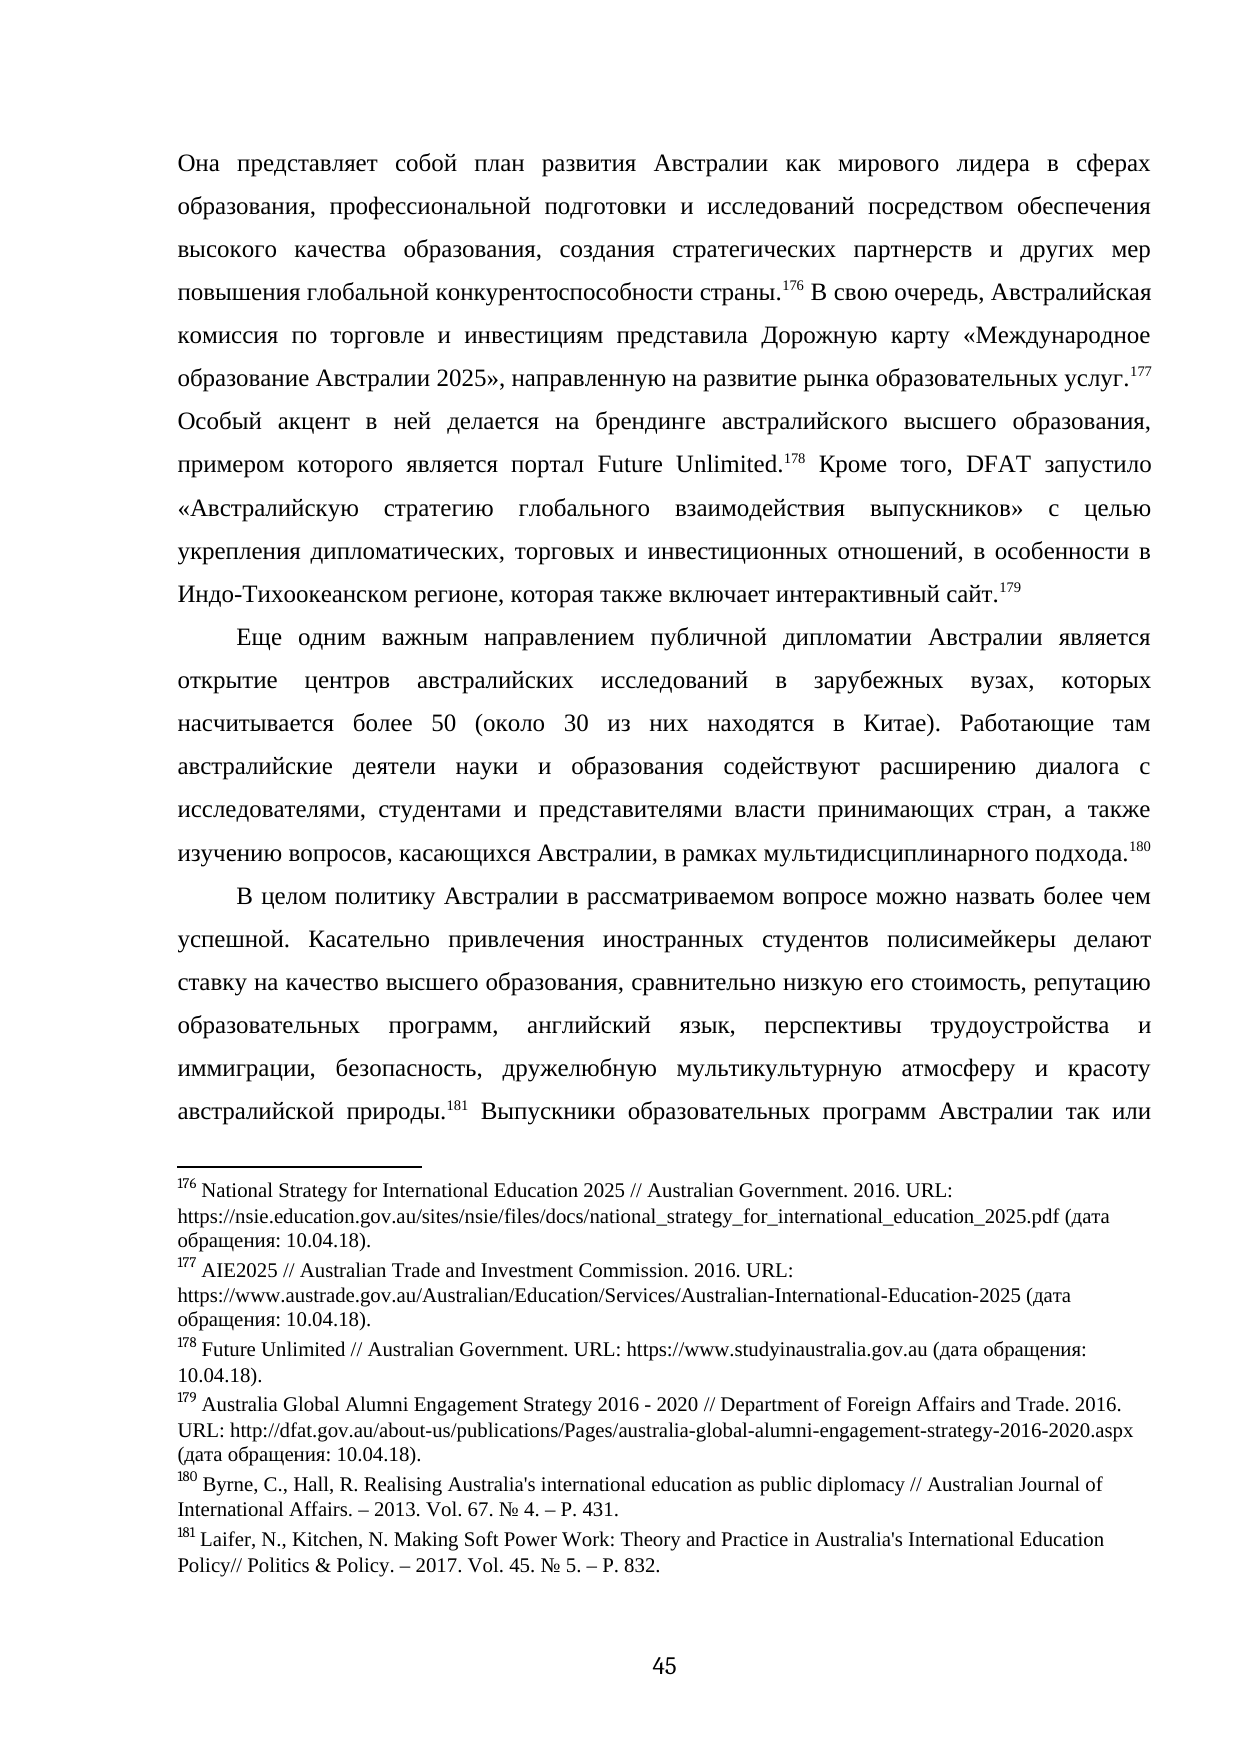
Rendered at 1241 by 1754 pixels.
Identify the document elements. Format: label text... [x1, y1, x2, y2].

text В 2016 г. она была дополнена новыми инициативами. «Национальная стратегия международного образования 2025», разработанная Министерством образования и профессиональной подготовки, является первым австралийским документом такого рода. Она представляет собой план развития Австралии как мирового лидера в сферах образования, профессиональной подготовки и исследований посредством обеспечения высокого качества образования, создания стратегических партнерств и других мер повышения глобальной конкурентоспособности страны. В свою очередь, Австралийская комиссия по торговле и инвестициям представила Дорожную карту «Международное образование Австралии 2025», направленную на развитие рынка образовательных услуг. Особый акцент в ней делается на брендинге австралийского высшего образования, примером которого является портал Future Unlimited. Кроме того, DFAT запустило «Австралийскую стратегию глобального взаимодействия выпускников» с целью укрепления дипломатических, торговых и инвестиционных отношений, в особенности в Индо-Тихоокеанском регионе, которая также включает интерактивный сайт. [177, 148, 1152, 608]
text Еще одним важным направлением публичной дипломатии Австралии является открытие центров австралийских исследований в зарубежных вузах, которых насчитывается более 50 (около 30 из них находятся в Китае). Работающие там австралийские деятели науки и образования содействуют расширению диалога с исследователями, студентами и представителями власти принимающих стран, а также изучению вопросов, касающихся Австралии, в рамках мультидисциплинарного подхода. [177, 622, 1152, 866]
text В целом политику Австралии в рассматриваемом вопросе можно назвать более чем успешной. Касательно привлечения иностранных студентов полисимейкеры делают ставку на качество высшего образования, сравнительно низкую его стоимость, репутацию образовательных программ, английский язык, перспективы трудоустройства и иммиграции, безопасность, дружелюбную мультикультурную атмосферу и красоту австралийской природы. Выпускники образовательных программ Австралии так или иначе содействуют продвижению ее интересов и ценностей в правительственных, деловых и прочих кругах своих государств. Примером служит тот факт, что половина кабинета министров Индонезии, по словам профессора Университета Западной Австралии, обучалась в этой стране. [177, 881, 1152, 1125]
